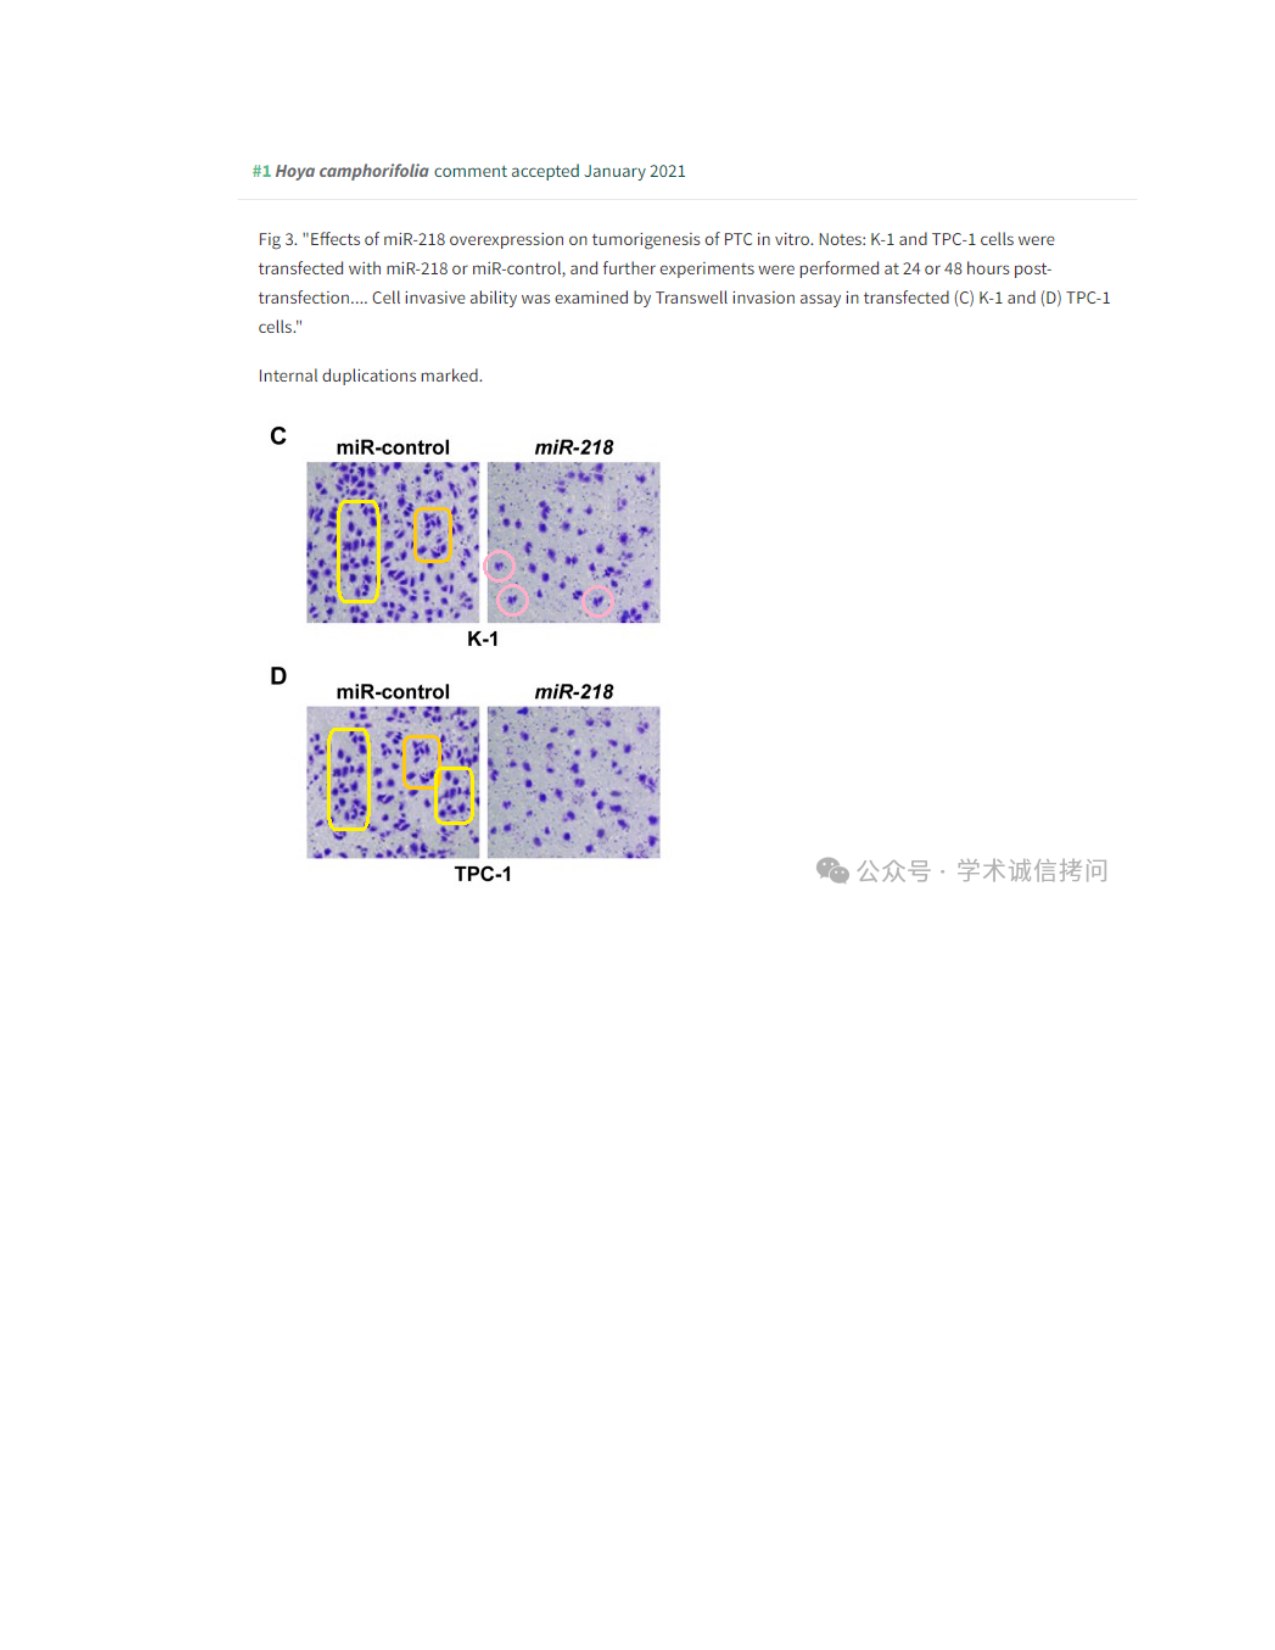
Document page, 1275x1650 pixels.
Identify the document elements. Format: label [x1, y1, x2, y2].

picture [237, 150, 1138, 908]
